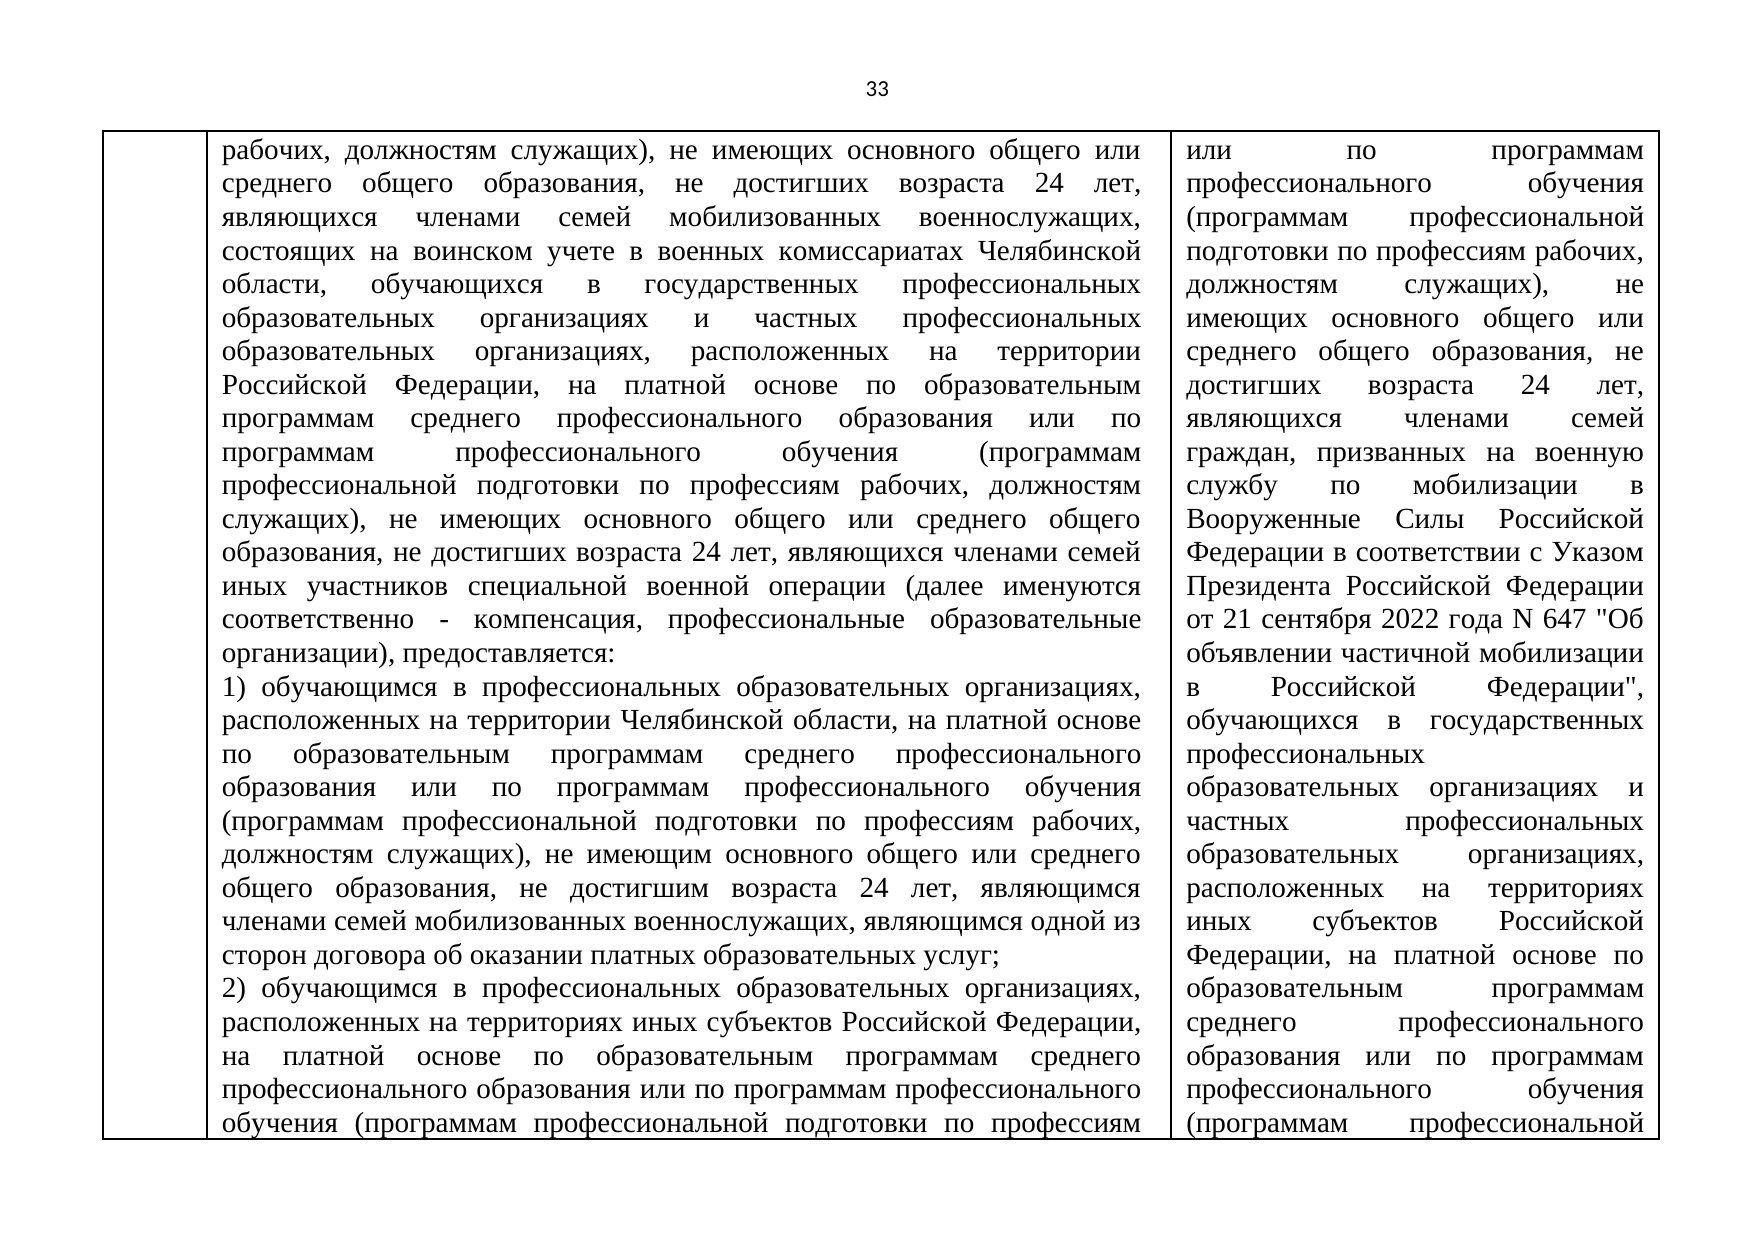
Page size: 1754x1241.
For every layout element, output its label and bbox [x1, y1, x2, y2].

table_cell [104, 132, 206, 1138]
table_cell [208, 132, 1170, 1138]
table_cell [1172, 132, 1658, 1138]
